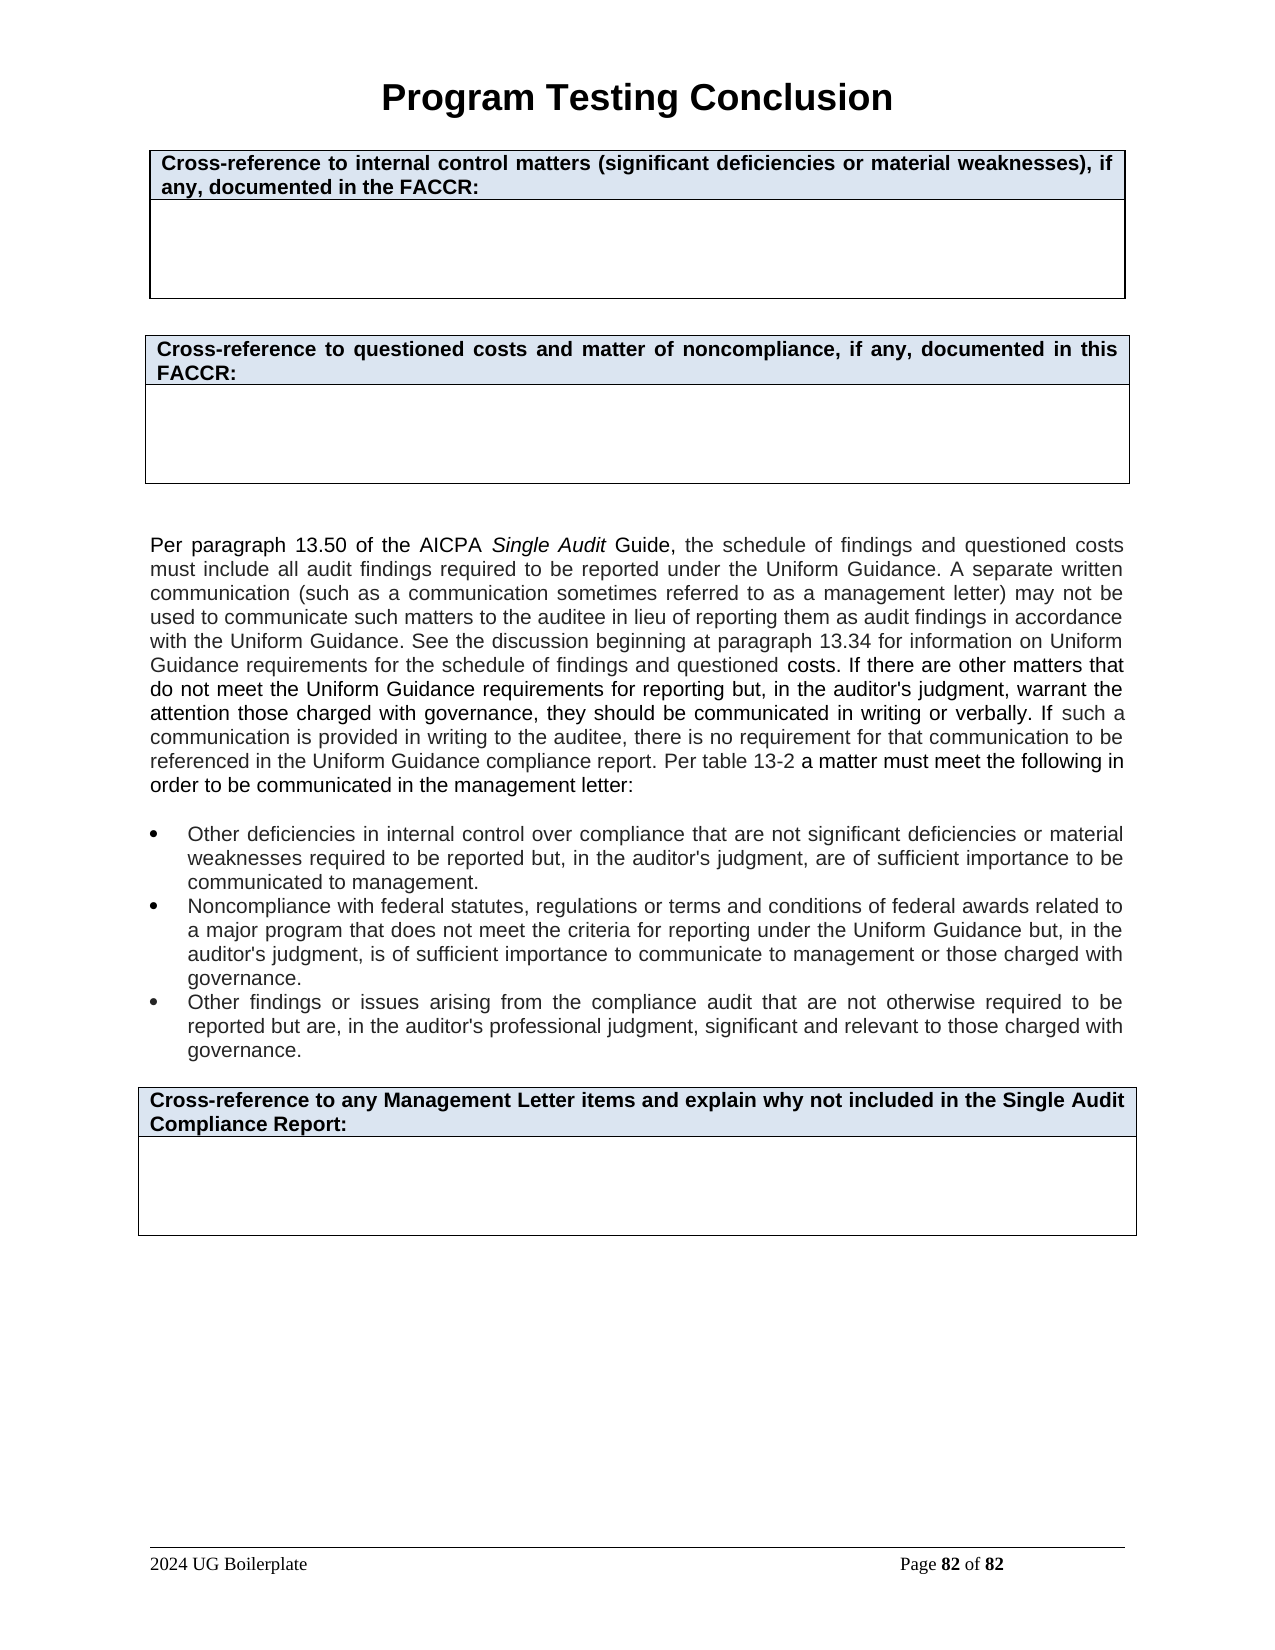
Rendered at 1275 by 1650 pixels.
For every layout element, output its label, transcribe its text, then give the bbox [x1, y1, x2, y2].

table_cell [139, 1137, 1136, 1235]
table_header Cross-reference to any Management Letter items and explain why not included in the Single Audit Compliance Report: [139, 1088, 1136, 1136]
list Other findings or issues arising from the compliance audit that are not otherwise required to be reported but are, in the auditor's professional judgment, significant and relevant to those charged with governance. [150, 990, 1125, 1062]
list Other deficiencies in internal control over compliance that are not significant deficiencies or material weaknesses required to be reported but, in the auditor's judgment, are of sufficient importance to be communicated to management. [150, 822, 1125, 894]
text Per paragraph 13.50 of the AICPA Single Audit Guide, the schedule of findings and questioned costs must include all audit findings required to be reported under the Uniform Guidance. A separate written communication (such as a communication sometimes referred to as a management letter) may not be used to communicate such matters to the auditee in lieu of reporting them as audit findings in accordance with the Uniform Guidance. See the discussion beginning at paragraph 13.34 for information on Uniform Guidance requirements for the schedule of findings and questioned costs. If there are other matters that do not meet the Uniform Guidance requirements for reporting but, in the auditor's judgment, warrant the attention those charged with governance, they should be communicated in writing or verbally. If such a communication is provided in writing to the auditee, there is no requirement for that communication to be referenced in the Uniform Guidance compliance report. Per table 13-2 a matter must meet the following in order to be communicated in the management letter: [150, 533, 1125, 797]
table_cell [151, 200, 1124, 298]
table_cell [146, 385, 1129, 483]
list Noncompliance with federal statutes, regulations or terms and conditions of federal awards related to a major program that does not meet the criteria for reporting under the Uniform Guidance but, in the auditor's judgment, is of sufficient importance to communicate to management or those charged with governance. [150, 894, 1125, 990]
table_header Cross-reference to internal control matters (significant deficiencies or material weaknesses), if any, documented in the FACCR: [151, 151, 1124, 199]
table_header Cross-reference to questioned costs and matter of noncompliance, if any, documented in this FACCR: [146, 336, 1129, 384]
